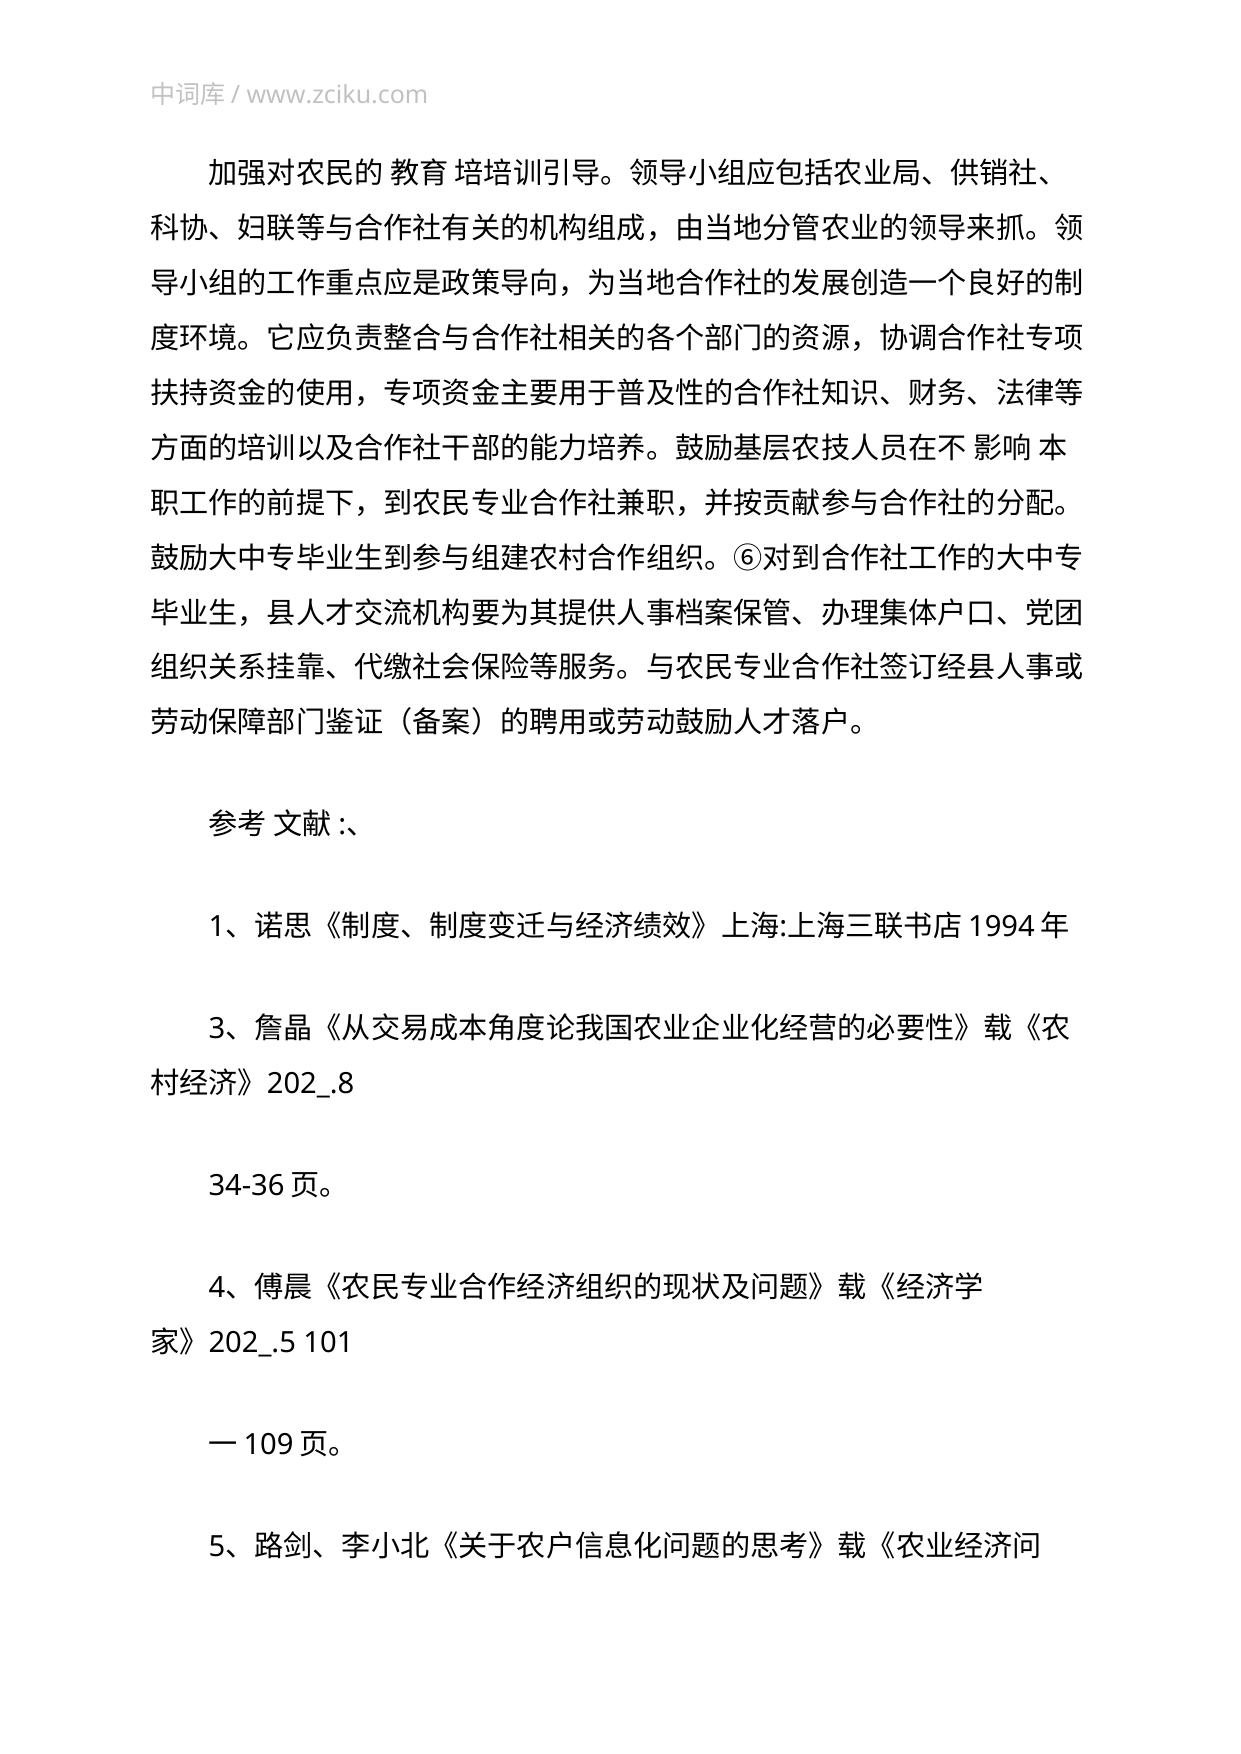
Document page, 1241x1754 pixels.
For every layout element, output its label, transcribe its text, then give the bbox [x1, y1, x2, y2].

text 34-36页。 [150, 1162, 1090, 1204]
text 一109页。 [150, 1421, 1090, 1463]
text 参考 文献 :、 [150, 801, 1090, 843]
text 4、傅晨《农民专业合作经济组织的现状及问题》载《经济学家》202_.5 101 [150, 1264, 1090, 1361]
text 1、诺思《制度、制度变迁与经济绩效》上海:上海三联书店1994年 [150, 903, 1090, 945]
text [150, 1523, 1090, 1565]
text 3、詹晶《从交易成本角度论我国农业企业化经营的必要性》载《农村经济》202_.8 [150, 1005, 1090, 1102]
text 加强对农民的 教育 培培训引导。领导小组应包括农业局、供销社、科协、妇联等与合作社有关的机构组成，由当地分管农业的领导来抓。领导小组的工作重点应是政策导向，为当地合作社的发展创造一个良好的制度环境。它应负责整合与合作社相关的各个部门的资源，协调合作社专项扶持资金的使用，专项资金主要用于普及性的合作社知识、财务、法律等方面的培训以及合作社干部的能力培养。鼓励基层农技人员在不 影响 本职工作的前提下，到农民专业合作社兼职，并按贡献参与合作社的分配。鼓励大中专毕业生到参与组建农村合作组织。⑥对到合作社工作的大中专毕业生，县人才交流机构要为其提供人事档案保管、办理集体户口、党团组织关系挂靠、代缴社会保险等服务。与农民专业合作社签订经县人事或劳动保障部门鉴证（备案）的聘用或劳动鼓励人才落户。 [150, 150, 1090, 741]
